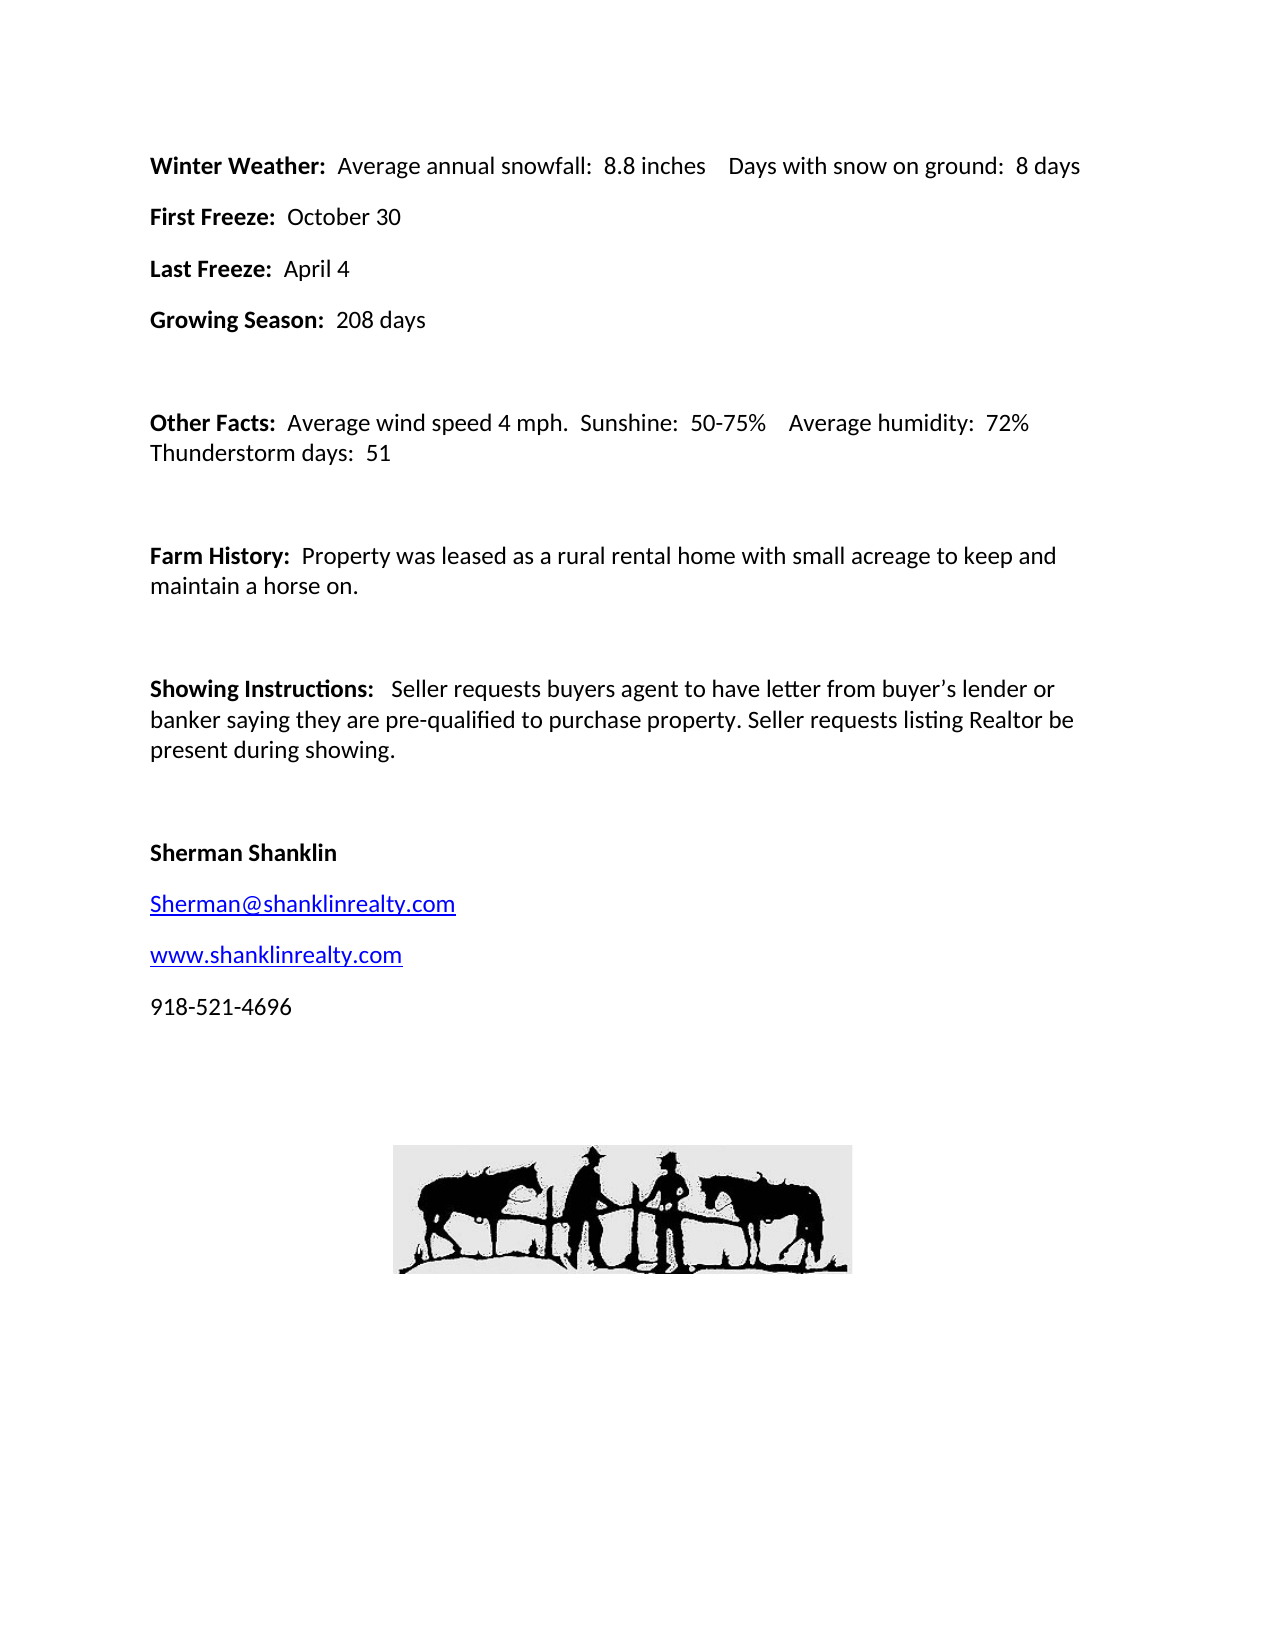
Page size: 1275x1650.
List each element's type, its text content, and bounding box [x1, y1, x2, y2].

text Showing Instructions: Seller requests buyers agent to have letter from buyer’s lender or banker saying they are pre-qualified to purchase property. Seller requests listing Realtor be present during showing. [150, 673, 1125, 765]
text 918-521-4696 [150, 991, 1125, 1022]
text Growing Season: 208 days [150, 304, 1125, 334]
text Last Freeze: April 4 [150, 253, 1125, 283]
text Winter Weather: Average annual snowfall: 8.8 inches Days with snow on ground: 8 days [150, 150, 1125, 181]
text Sherman@shanklinrealty.com [150, 888, 1125, 919]
text Farm History: Property was leased as a rural rental home with small acreage to keep and maintain a horse on. [150, 540, 1125, 601]
picture [393, 1145, 853, 1274]
text Sherman Shanklin [150, 837, 1125, 867]
text Other Facts: Average wind speed 4 mph. Sunshine: 50-75% Average humidity: 72% Thunderstorm days: 51 [150, 407, 1125, 468]
text First Freeze: October 30 [150, 201, 1125, 232]
text www.shanklinrealty.com [150, 940, 1125, 970]
